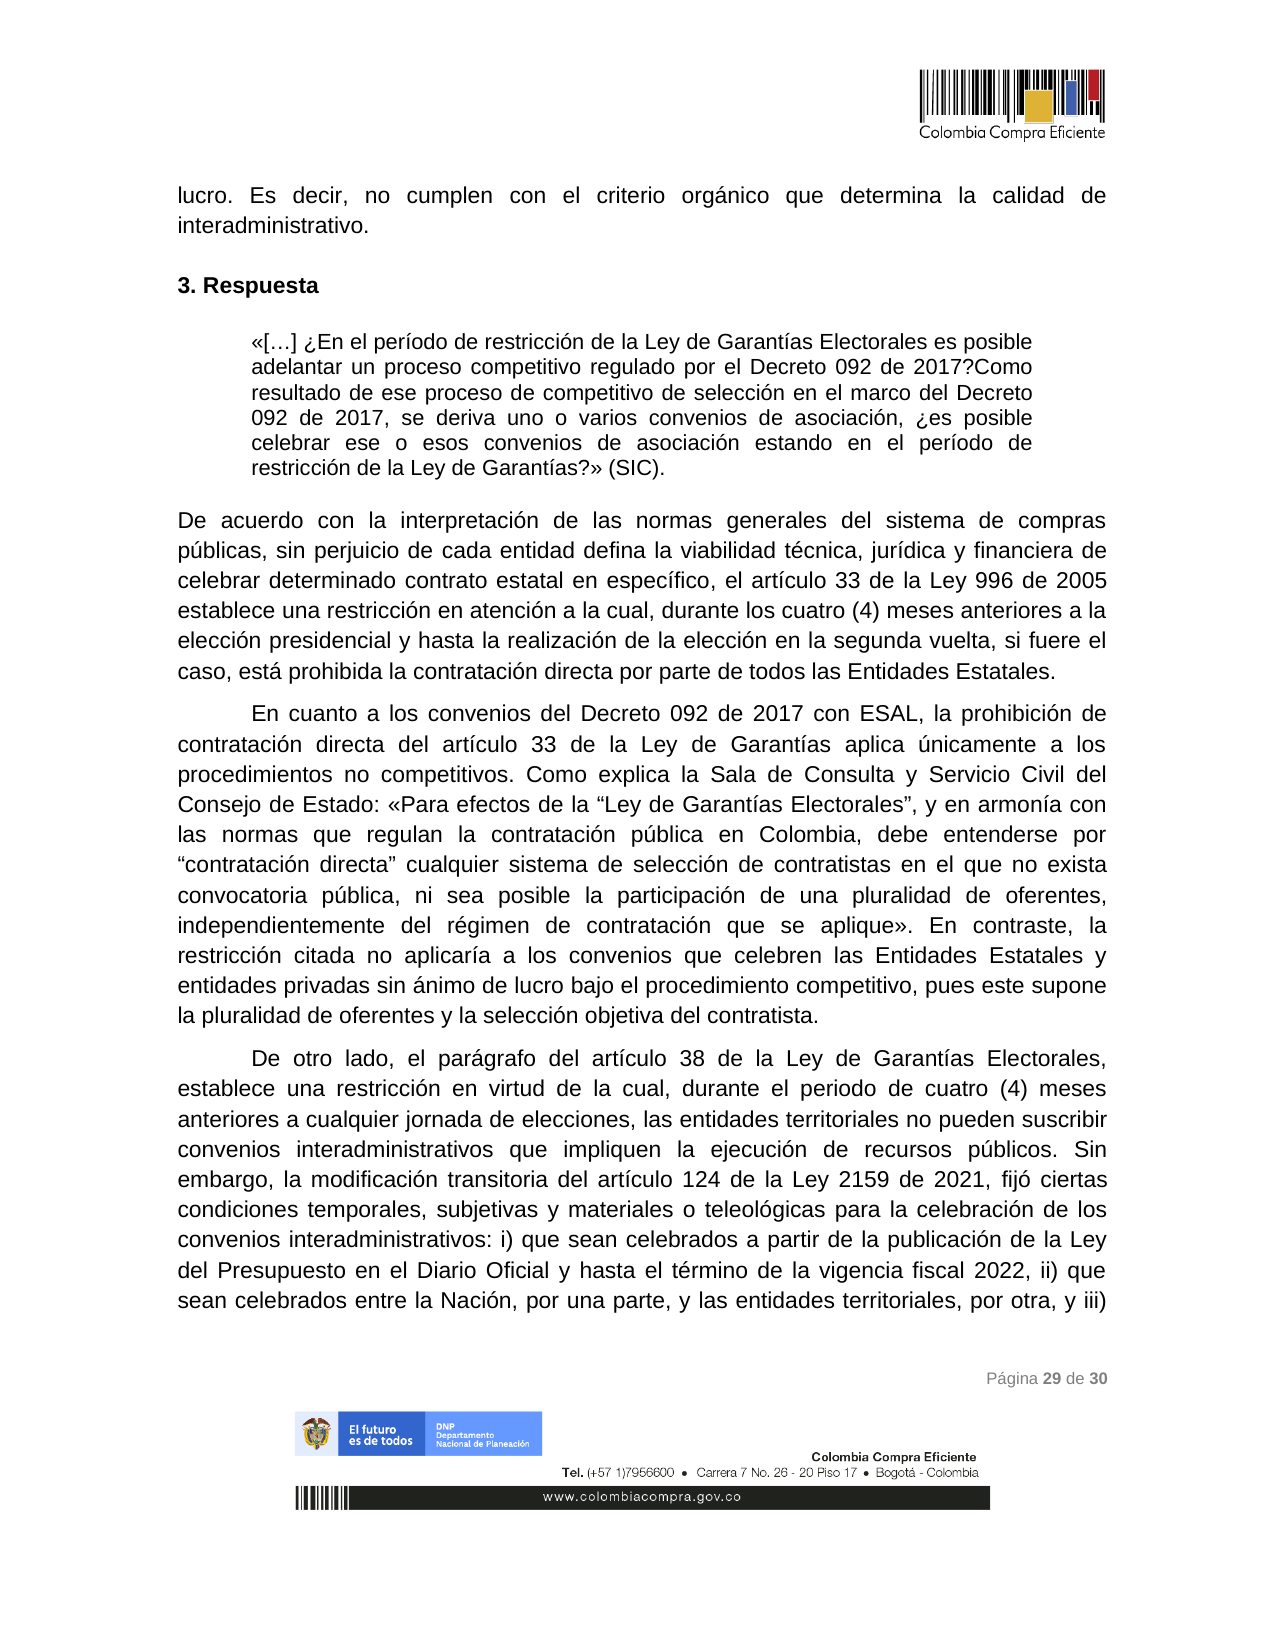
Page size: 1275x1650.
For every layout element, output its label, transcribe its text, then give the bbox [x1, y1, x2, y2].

picture [294, 1411, 991, 1510]
text De acuerdo con la interpretación de las normas generales del sistema de compras públicas, sin perjuicio de cada entidad defina la viabilidad técnica, jurídica y financiera de celebrar determinado contrato estatal en específico, el artículo 33 de la Ley 996 de 2005 establece una restricción en atención a la cual, durante los cuatro (4) meses anteriores a la elección presidencial y hasta la realización de la elección en la segunda vuelta, si fuere el caso, está prohibida la contratación directa por parte de todos las Entidades Estatales. [177, 507, 1107, 684]
picture [911, 63, 1112, 145]
text «[…] ¿En el período de restricción de la Ley de Garantías Electorales es posible adelantar un proceso competitivo regulado por el Decreto 092 de 2017?Como resultado de ese proceso de competitivo de selección en el marco del Decreto 092 de 2017, se deriva uno o varios convenios de asociación, ¿es posible celebrar ese o esos convenios de asociación estando en el período de restricción de la Ley de Garantías?» (SIC). [251, 329, 1034, 480]
text En cuanto a los convenios del Decreto 092 de 2017 con ESAL, la prohibición de contratación directa del artículo 33 de la Ley de Garantías aplica únicamente a los procedimientos no competitivos. Como explica la Sala de Consulta y Servicio Civil del Consejo de Estado: «Para efectos de la “Ley de Garantías Electorales”, y en armonía con las normas que regulan la contratación pública en Colombia, debe entenderse por “contratación directa” cualquier sistema de selección de contratistas en el que no exista convocatoria pública, ni sea posible la participación de una pluralidad de oferentes, independientemente del régimen de contratación que se aplique». En contraste, la restricción citada no aplicaría a los convenios que celebren las Entidades Estatales y entidades privadas sin ánimo de lucro bajo el procedimiento competitivo, pues este supone la pluralidad de oferentes y la selección objetiva del contratista. [177, 700, 1107, 1029]
text 3. Respuesta [177, 272, 1107, 299]
